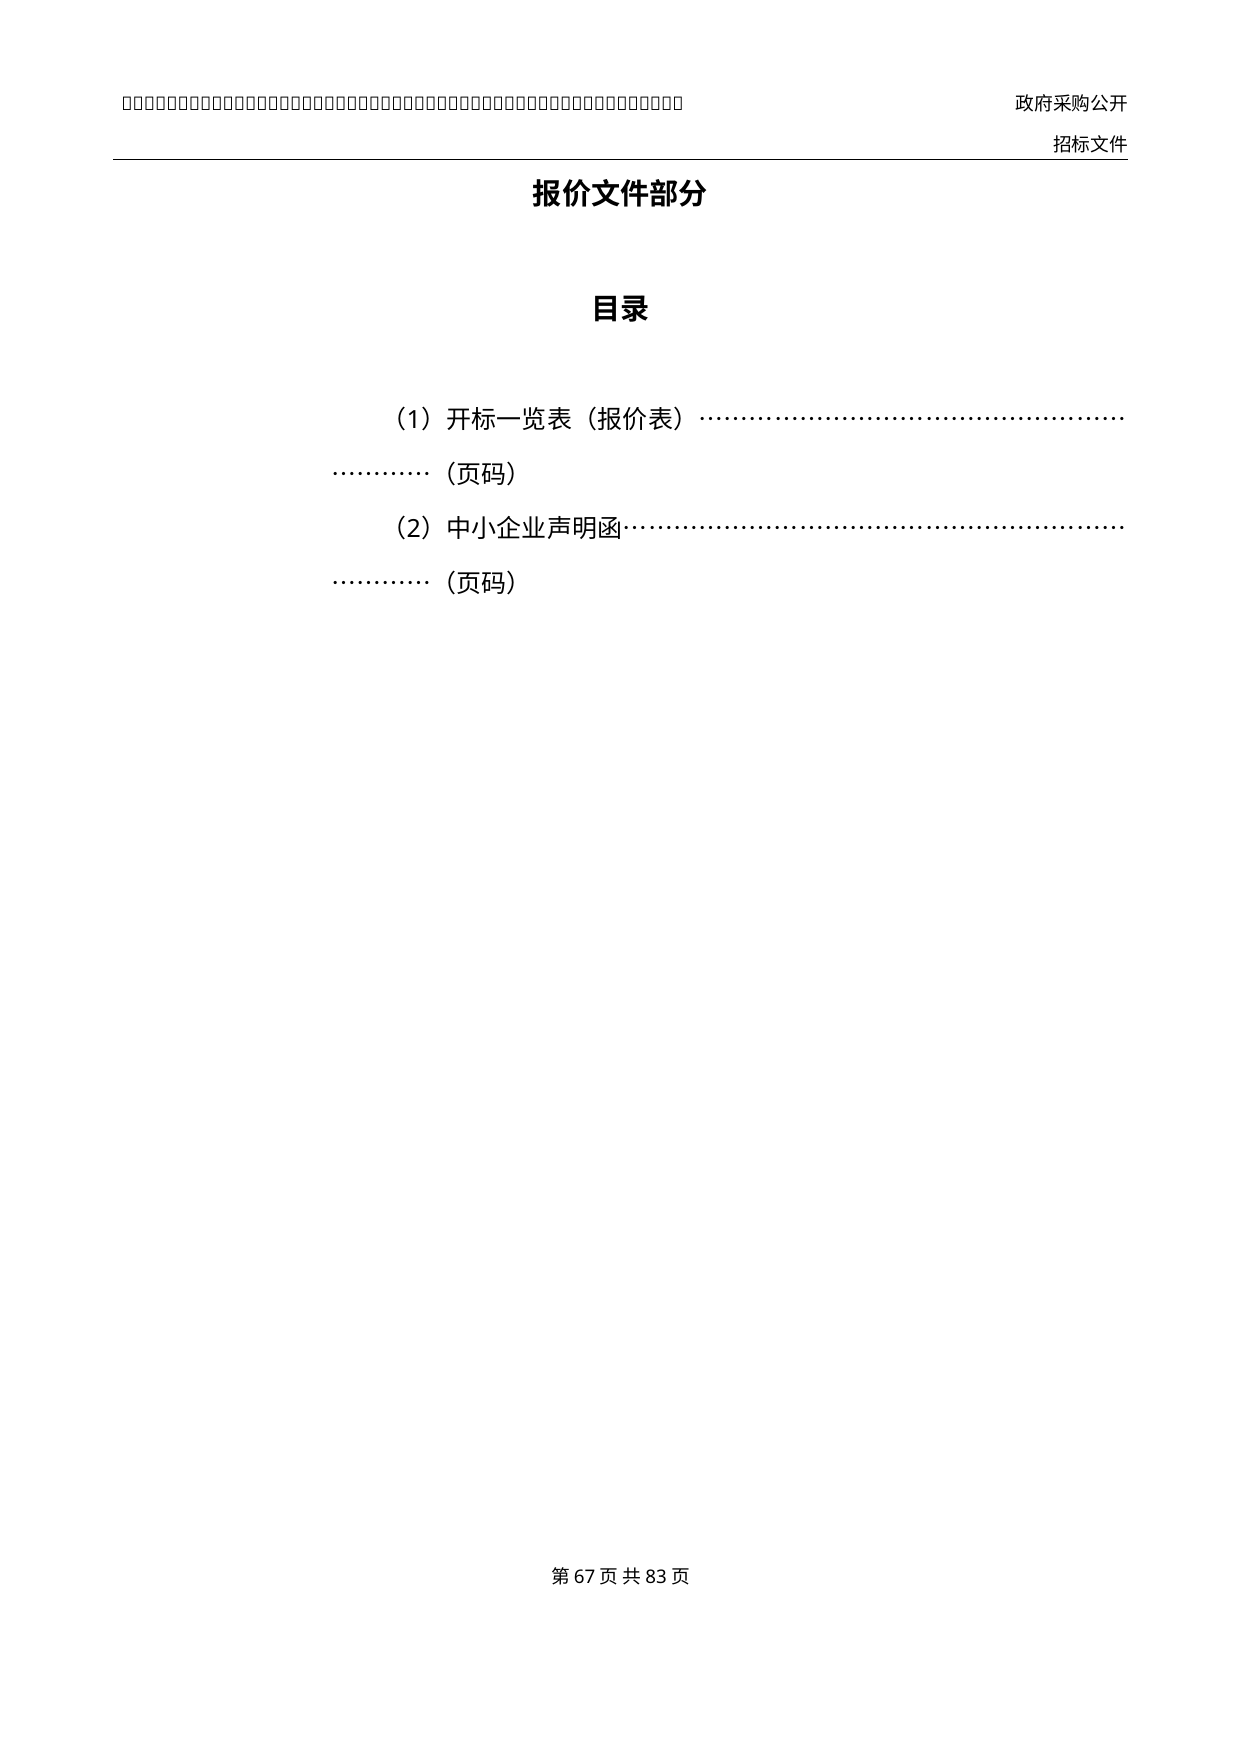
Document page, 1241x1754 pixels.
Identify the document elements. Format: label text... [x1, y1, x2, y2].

subtitle 报价文件部分 [112, 171, 1128, 213]
text 目录 [112, 285, 1128, 328]
text （2）中小企业声明函………………………………………………………………（页码） [331, 509, 1128, 599]
text （1）开标一览表（报价表）………………………………………………………（页码） [331, 400, 1128, 491]
